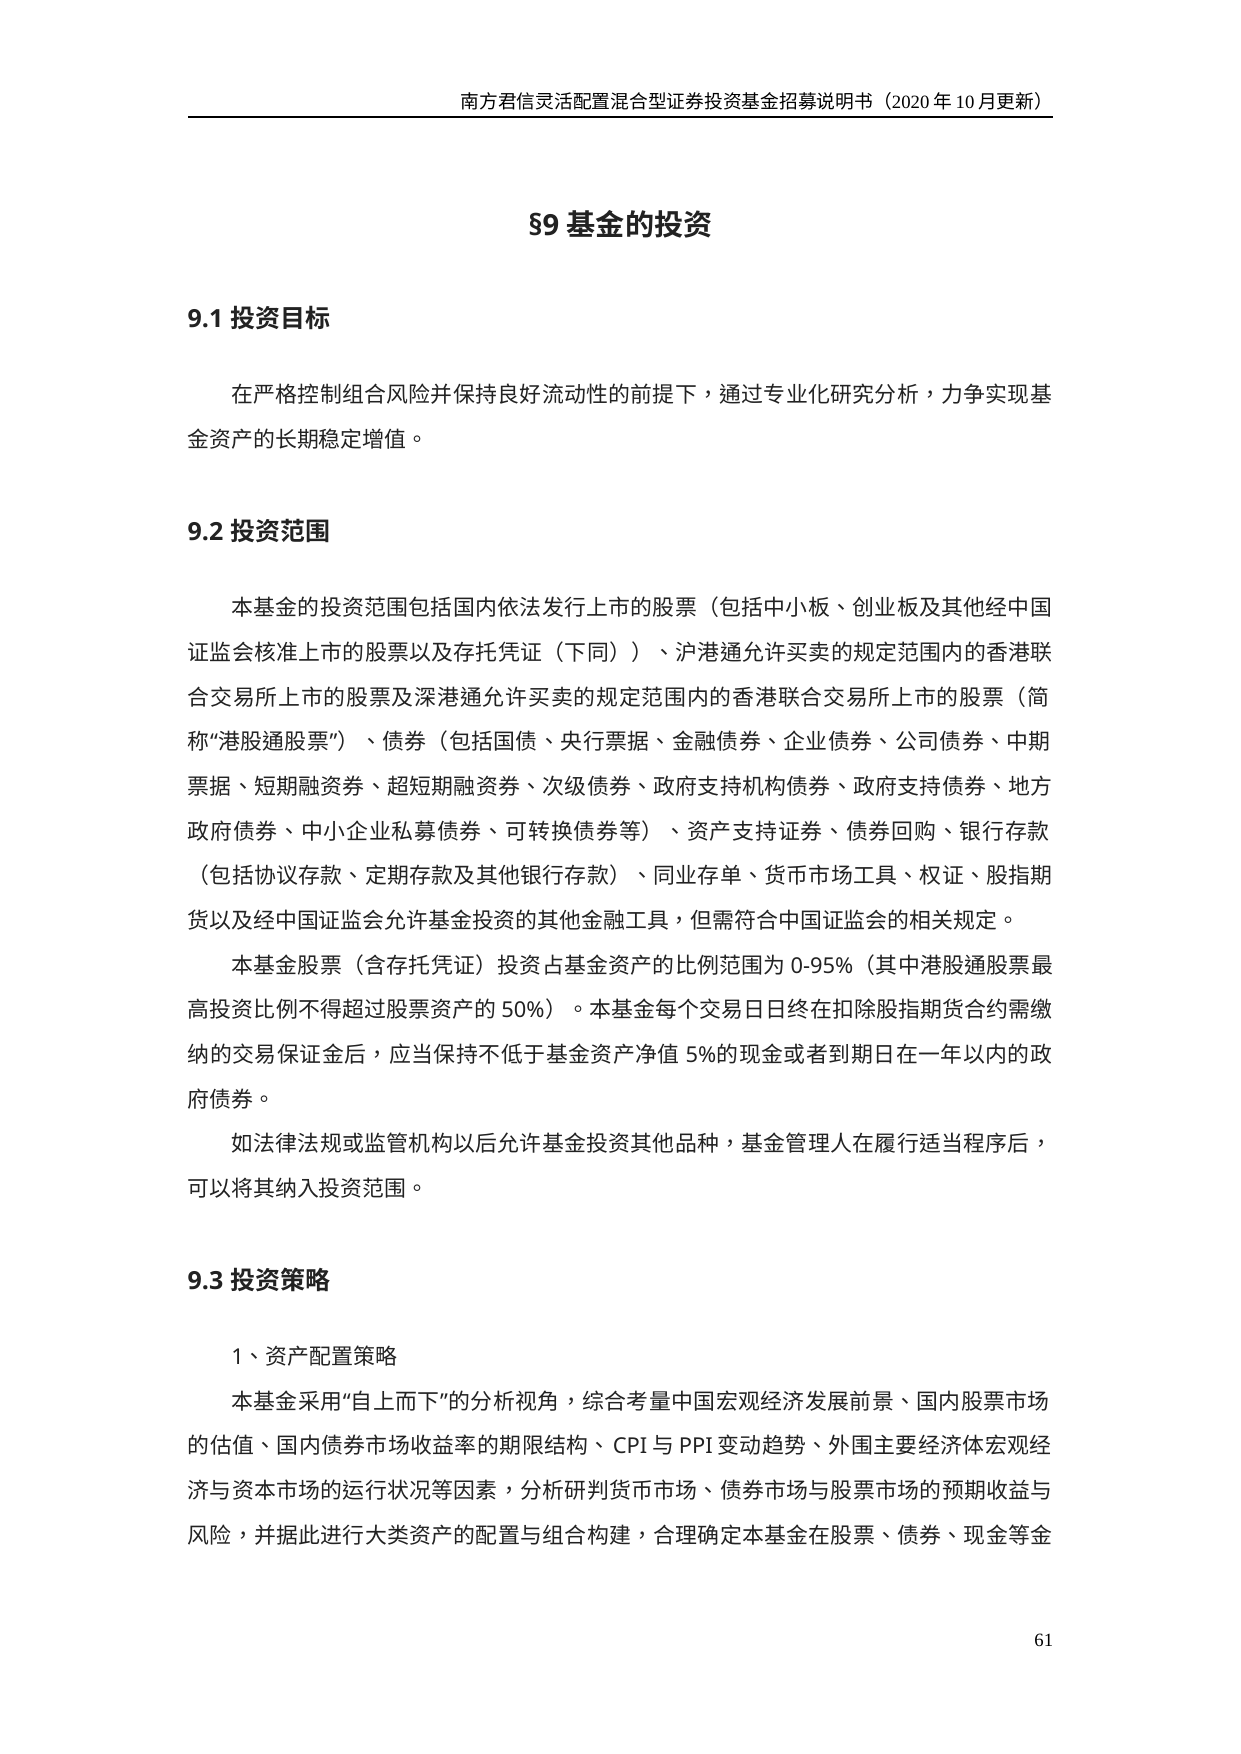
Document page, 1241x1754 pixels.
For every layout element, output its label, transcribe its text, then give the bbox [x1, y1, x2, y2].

text 如法律法规或监管机构以后允许基金投资其他品种，基金管理人在履行适当程序后，可以将其纳入投资范围。 [187, 1128, 1053, 1203]
text 本基金的投资范围包括国内依法发行上市的股票（包括中小板、创业板及其他经中国证监会核准上市的股票以及存托凭证（下同））、沪港通允许买卖的规定范围内的香港联合交易所上市的股票及深港通允许买卖的规定范围内的香港联合交易所上市的股票（简称“港股通股票”）、债券（包括国债、央行票据、金融债券、企业债券、公司债券、中期票据、短期融资券、超短期融资券、次级债券、政府支持机构债券、政府支持债券、地方政府债券、中小企业私募债券、可转换债券等）、资产支持证券、债券回购、银行存款（包括协议存款、定期存款及其他银行存款）、同业存单、货币市场工具、权证、股指期货以及经中国证监会允许基金投资的其他金融工具，但需符合中国证监会的相关规定。 [187, 592, 1053, 935]
text 在严格控制组合风险并保持良好流动性的前提下，通过专业化研究分析，力争实现基金资产的长期稳定增值。 [187, 379, 1053, 454]
text §9 基金的投资 [187, 191, 1053, 256]
text 9.3 投资策略 [187, 1247, 1053, 1312]
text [187, 1386, 1053, 1550]
text 9.1 投资目标 [187, 285, 1053, 350]
text 本基金股票（含存托凭证）投资占基金资产的比例范围为0-95%（其中港股通股票最高投资比例不得超过股票资产的50%）。本基金每个交易日日终在扣除股指期货合约需缴纳的交易保证金后，应当保持不低于基金资产净值5%的现金或者到期日在一年以内的政府债券。 [187, 950, 1053, 1113]
text 9.2 投资范围 [187, 498, 1053, 563]
text 1、资产配置策略 [187, 1341, 1053, 1371]
